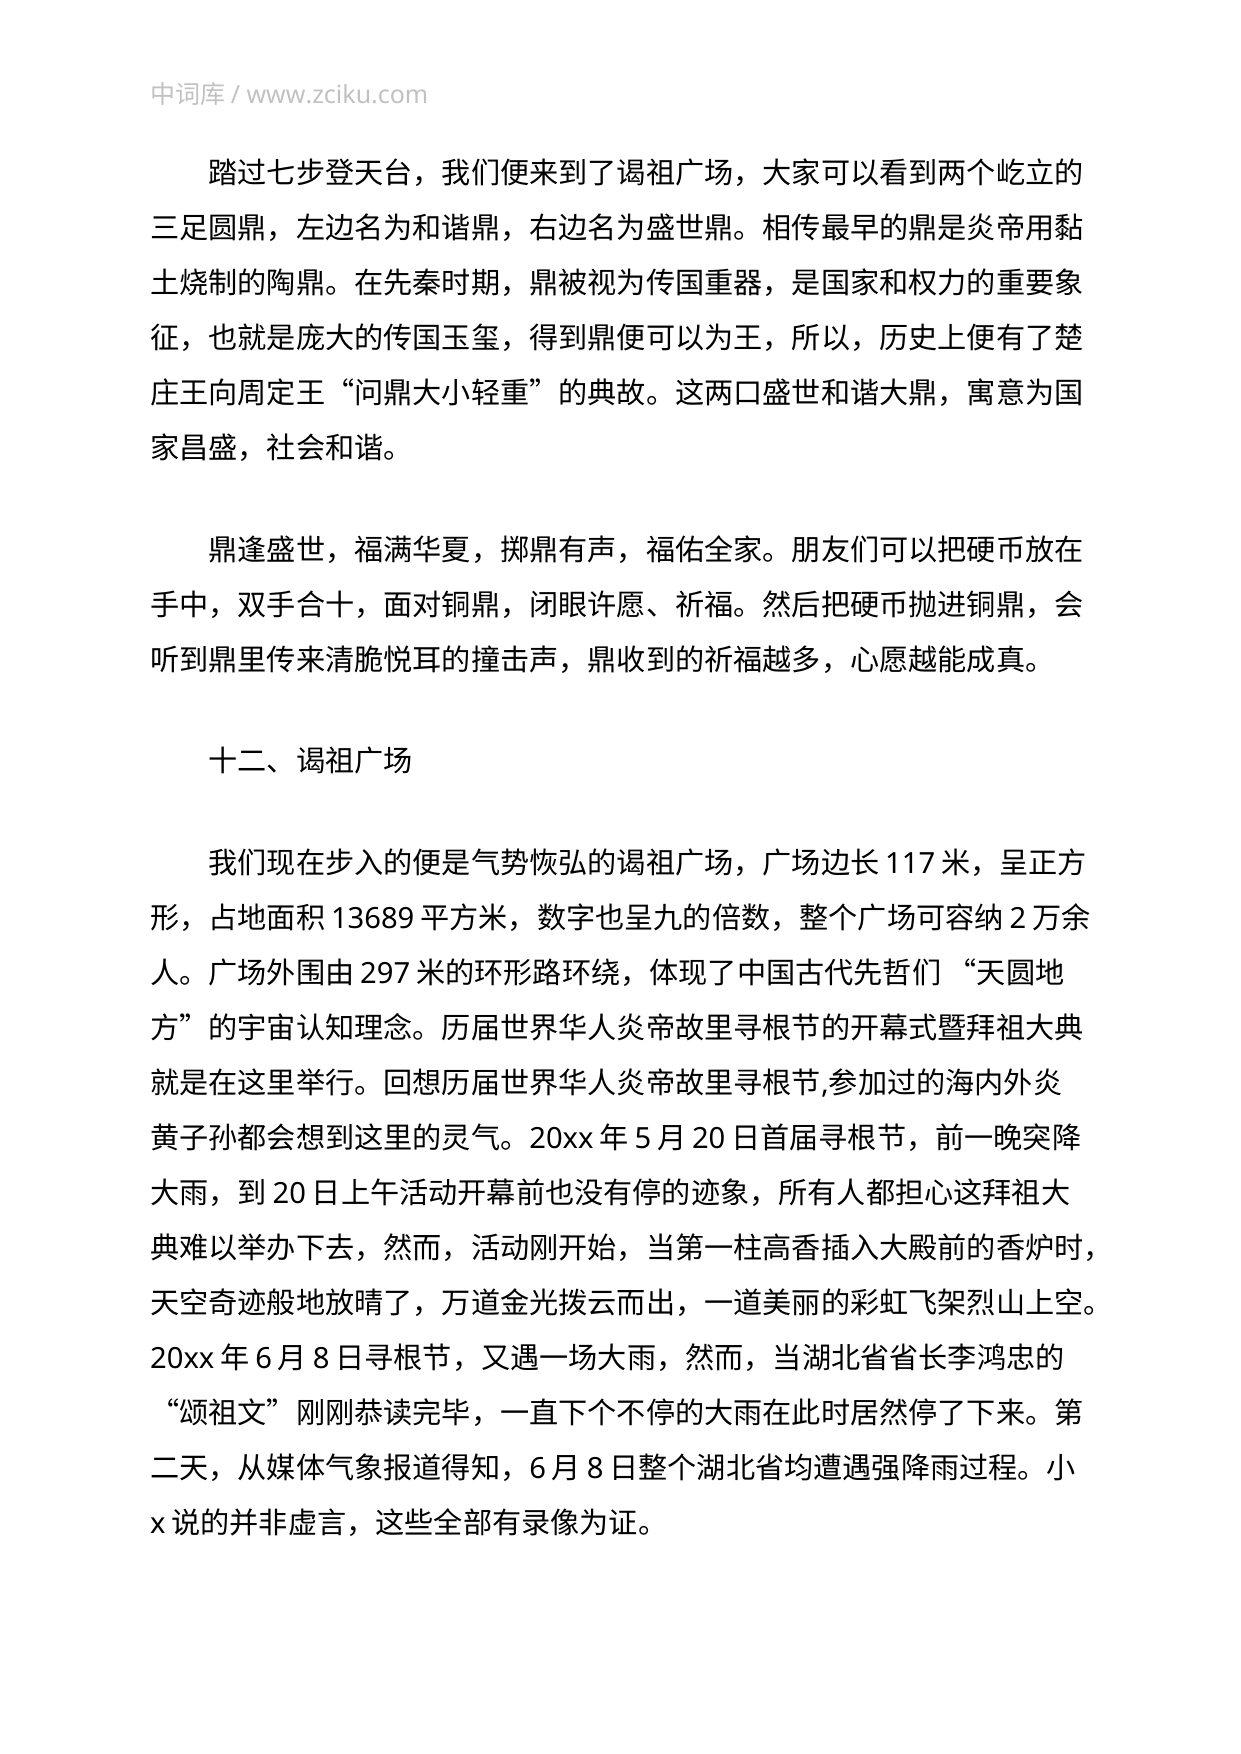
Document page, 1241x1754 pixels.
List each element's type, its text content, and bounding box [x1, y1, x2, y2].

text 踏过七步登天台，我们便来到了谒祖广场，大家可以看到两个屹立的三足圆鼎，左边名为和谐鼎，右边名为盛世鼎。相传最早的鼎是炎帝用黏土烧制的陶鼎。在先秦时期，鼎被视为传国重器，是国家和权力的重要象征，也就是庞大的传国玉玺，得到鼎便可以为王，所以，历史上便有了楚庄王向周定王“问鼎大小轻重”的典故。这两口盛世和谐大鼎，寓意为国家昌盛，社会和谐。 [150, 150, 1090, 467]
text 十二、谒祖广场 [150, 738, 1090, 780]
text 鼎逢盛世，福满华夏，掷鼎有声，福佑全家。朋友们可以把硬币放在手中，双手合十，面对铜鼎，闭眼许愿、祈福。然后把硬币抛进铜鼎，会听到鼎里传来清脆悦耳的撞击声，鼎收到的祈福越多，心愿越能成真。 [150, 526, 1090, 678]
text 我们现在步入的便是气势恢弘的谒祖广场，广场边长117米，呈正方形，占地面积13689平方米，数字也呈九的倍数，整个广场可容纳2万余人。广场外围由297米的环形路环绕，体现了中国古代先哲们 “天圆地方”的宇宙认知理念。历届世界华人炎帝故里寻根节的开幕式暨拜祖大典就是在这里举行。回想历届世界华人炎帝故里寻根节,参加过的海内外炎黄子孙都会想到这里的灵气。20xx年5月20日首届寻根节，前一晚突降大雨，到20日上午活动开幕前也没有停的迹象，所有人都担心这拜祖大典难以举办下去，然而，活动刚开始，当第一柱高香插入大殿前的香炉时，天空奇迹般地放晴了，万道金光拨云而出，一道美丽的彩虹飞架烈山上空。20xx年6月8日寻根节，又遇一场大雨，然而，当湖北省省长李鸿忠的“颂祖文”刚刚恭读完毕，一直下个不停的大雨在此时居然停了下来。第二天，从媒体气象报道得知，6月8日整个湖北省均遭遇强降雨过程。小x说的并非虚言，这些全部有录像为证。 [150, 839, 1090, 1542]
